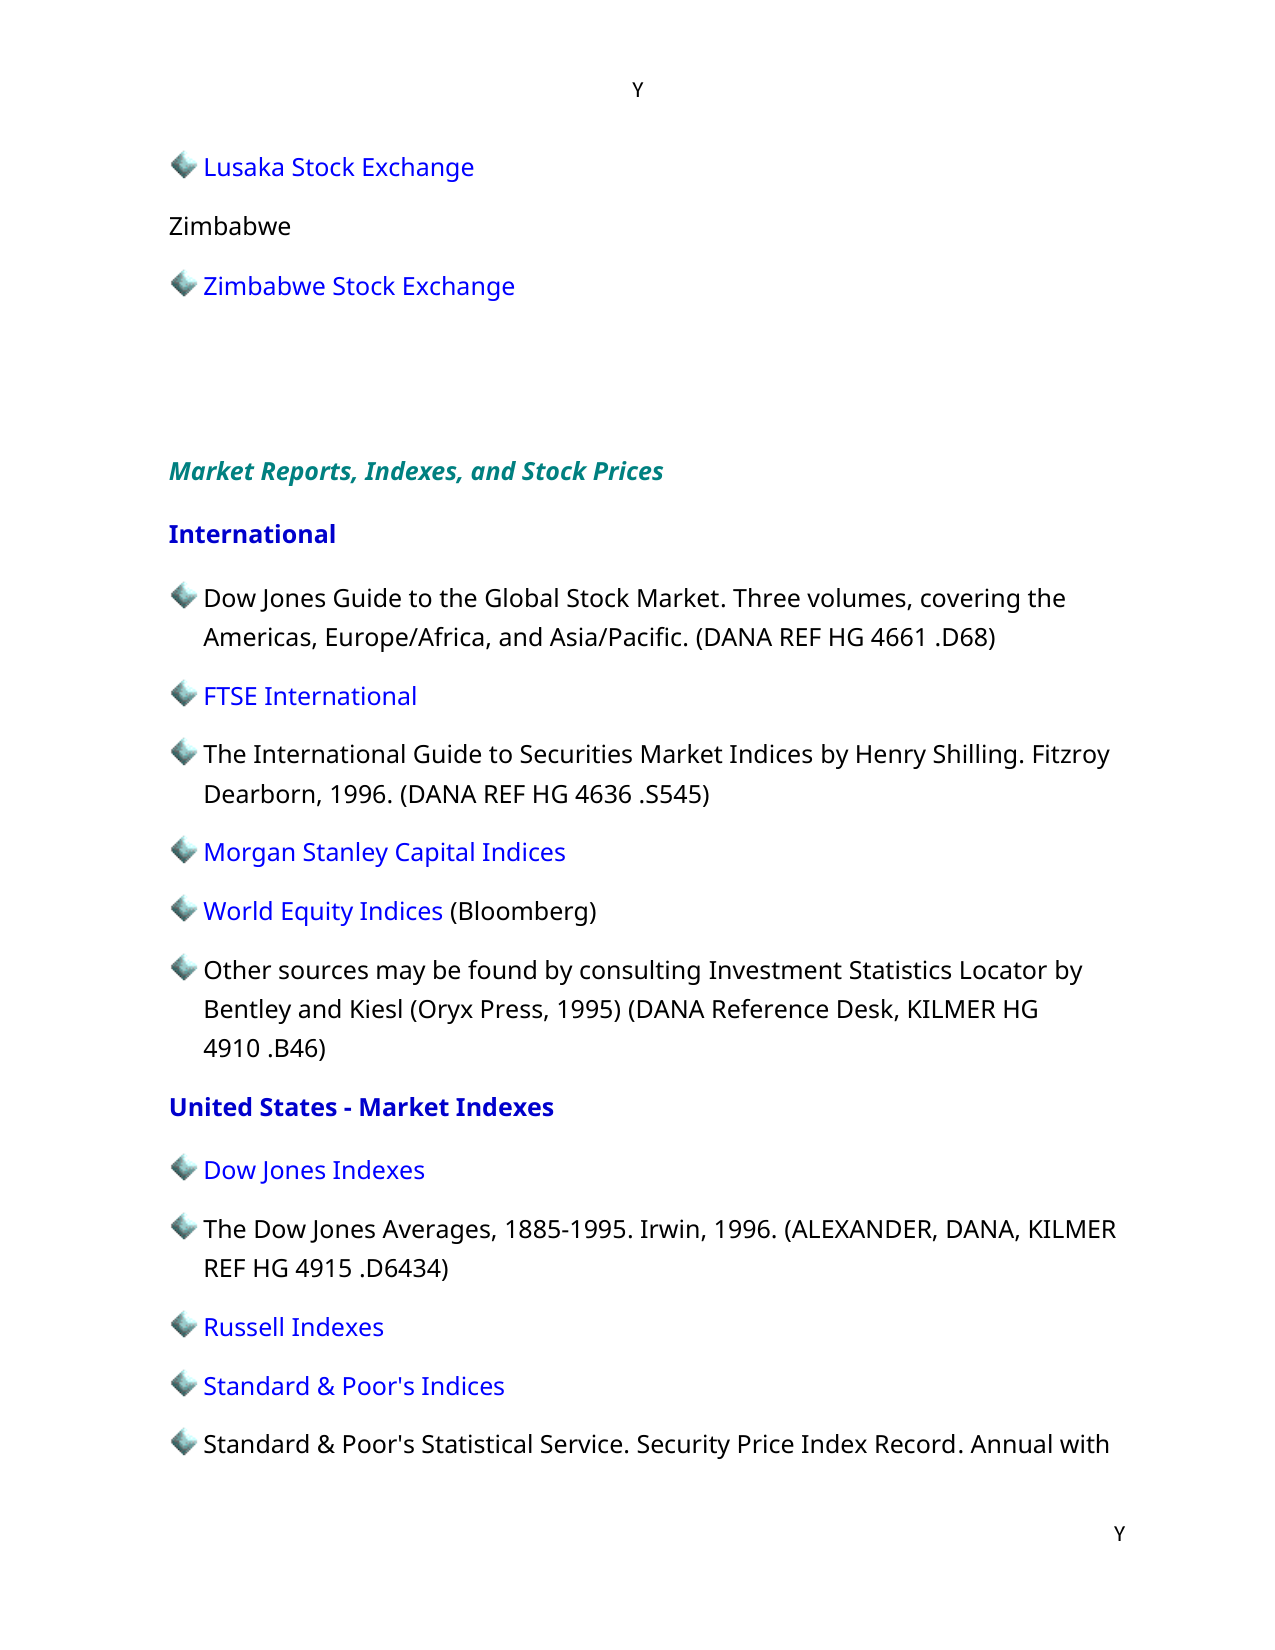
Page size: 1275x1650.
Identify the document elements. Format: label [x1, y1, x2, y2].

picture [168, 1427, 200, 1459]
picture [168, 1368, 200, 1400]
picture [168, 952, 200, 984]
picture [168, 580, 200, 612]
table_header [169, 150, 1124, 1483]
picture [168, 893, 200, 925]
picture [168, 1309, 200, 1341]
picture [168, 835, 200, 867]
picture [168, 737, 200, 769]
picture [168, 1152, 200, 1184]
picture [168, 678, 200, 710]
picture [168, 1211, 200, 1243]
picture [168, 150, 200, 182]
picture [168, 268, 200, 300]
